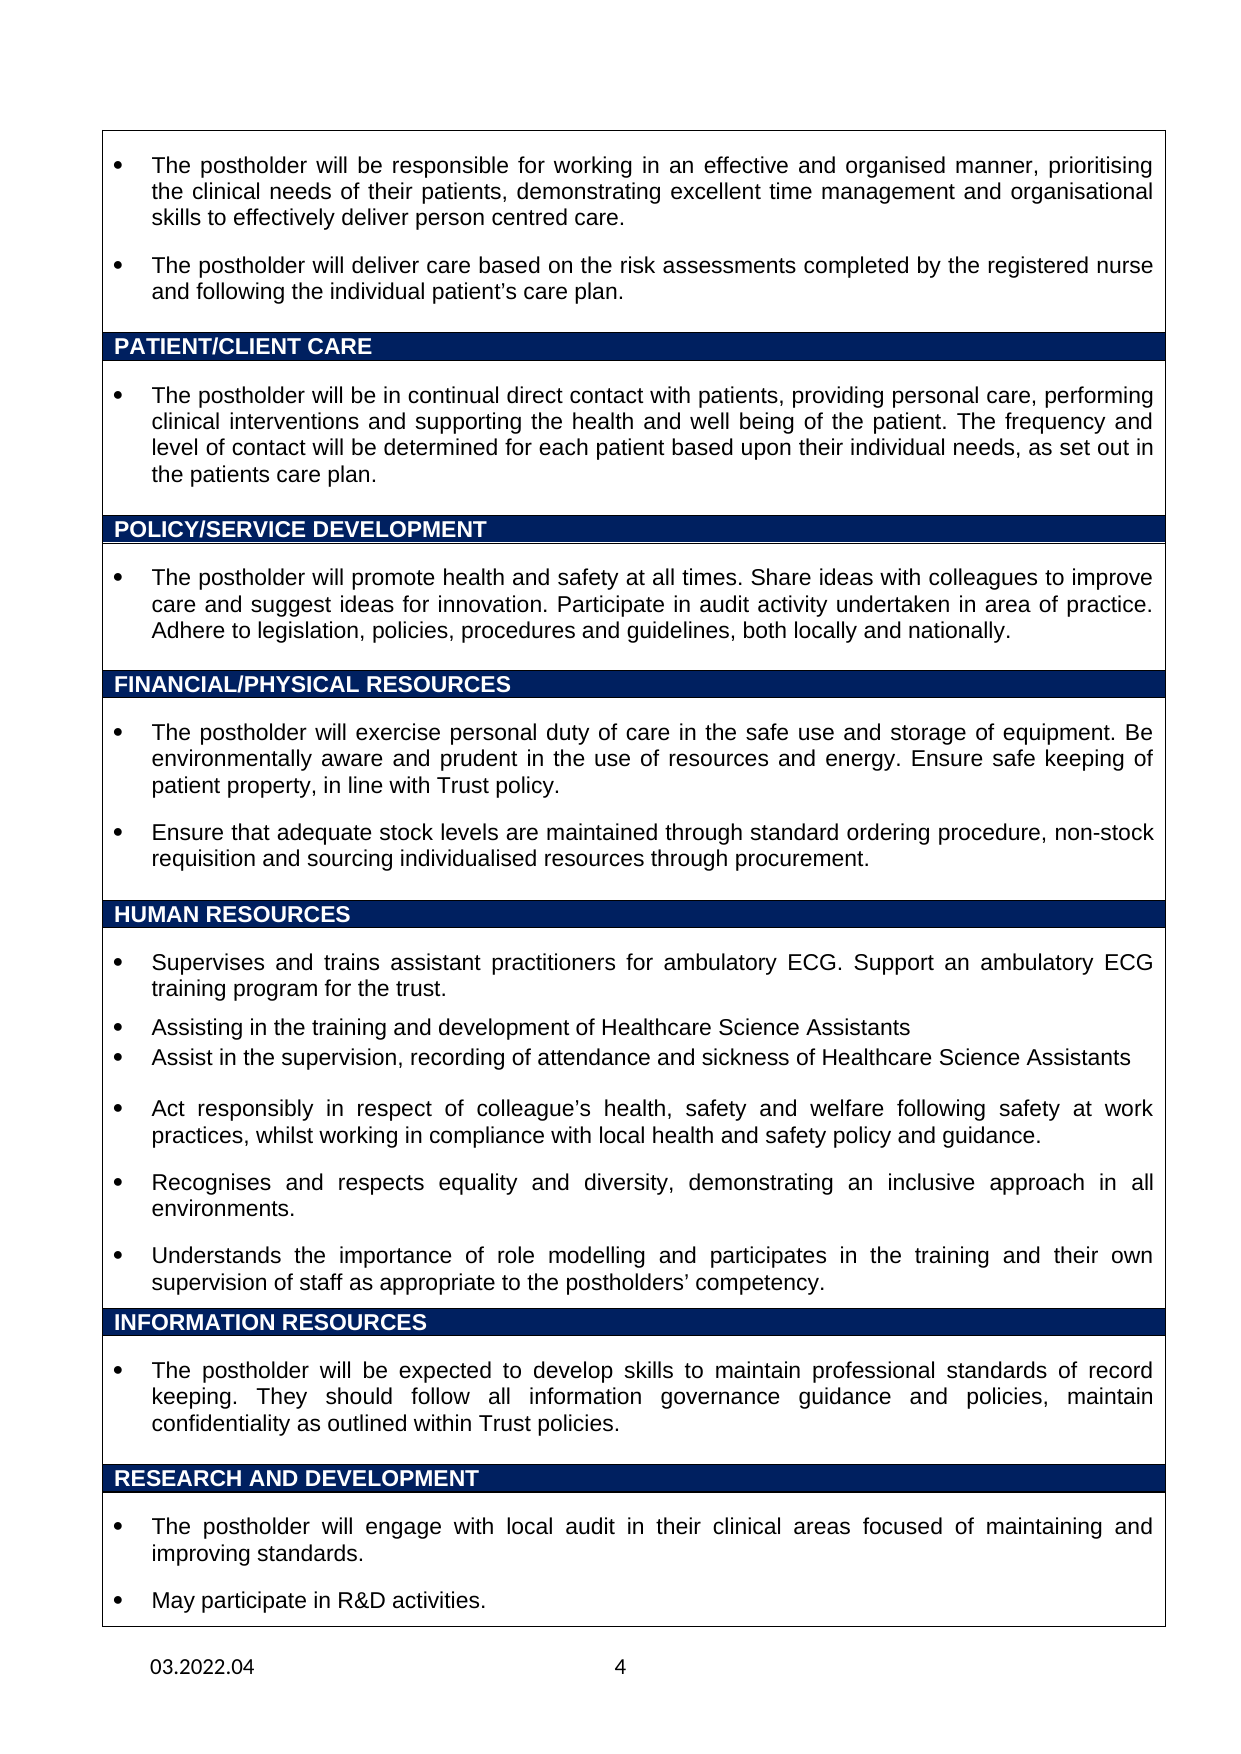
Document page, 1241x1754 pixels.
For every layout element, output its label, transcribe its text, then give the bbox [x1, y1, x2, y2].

table_cell The postholder will be responsible for working in an effective and organised manner, prioritising the clinical needs of their patients, demonstrating excellent time management and organisational skills to effectively deliver person centred care. The postholder will deliver care based on the risk assessments completed by the registered nurse and following the individual patient’s care plan. [103, 131, 1165, 332]
table_cell FINANCIAL/PHYSICAL RESOURCES [103, 671, 1165, 697]
table_cell RESEARCH AND DEVELOPMENT [103, 1465, 1165, 1491]
table_cell POLICY/SERVICE DEVELOPMENT [103, 516, 1165, 542]
table_cell Supervises and trains assistant practitioners for ambulatory ECG. Support an ambulatory ECG training program for the trust. Assisting in the training and development of Healthcare Science Assistants Assist in the supervision, recording of attendance and sickness of Healthcare Science Assistants Act responsibly in respect of colleague’s health, safety and welfare following safety at work practices, whilst working in compliance with local health and safety policy and guidance. Recognises and respects equality and diversity, demonstrating an inclusive approach in all environments. Understands the importance of role modelling and participates in the training and their own supervision of staff as appropriate to the postholders’ competency. [103, 928, 1165, 1308]
table_cell PATIENT/CLIENT CARE [103, 333, 1165, 360]
table_cell The postholder will exercise personal duty of care in the safe use and storage of equipment. Be environmentally aware and prudent in the use of resources and energy. Ensure safe keeping of patient property, in line with Trust policy. Ensure that adequate stock levels are maintained through standard ordering procedure, non-stock requisition and sourcing individualised resources through procurement. [103, 698, 1165, 899]
table_cell HUMAN RESOURCES [103, 901, 1165, 927]
table_cell The postholder will be in continual direct contact with patients, providing personal care, performing clinical interventions and supporting the health and well being of the patient. The frequency and level of contact will be determined for each patient based upon their individual needs, as set out in the patients care plan. [103, 361, 1165, 515]
table_cell The postholder will be expected to develop skills to maintain professional standards of record keeping. They should follow all information governance guidance and policies, maintain confidentiality as outlined within Trust policies. [103, 1336, 1165, 1464]
table_cell The postholder will promote health and safety at all times. Share ideas with colleagues to improve care and suggest ideas for innovation. Participate in audit activity undertaken in area of practice. Adhere to legislation, policies, procedures and guidelines, both locally and nationally. [103, 544, 1165, 670]
table_cell INFORMATION RESOURCES [103, 1309, 1165, 1335]
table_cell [103, 1493, 1165, 1626]
